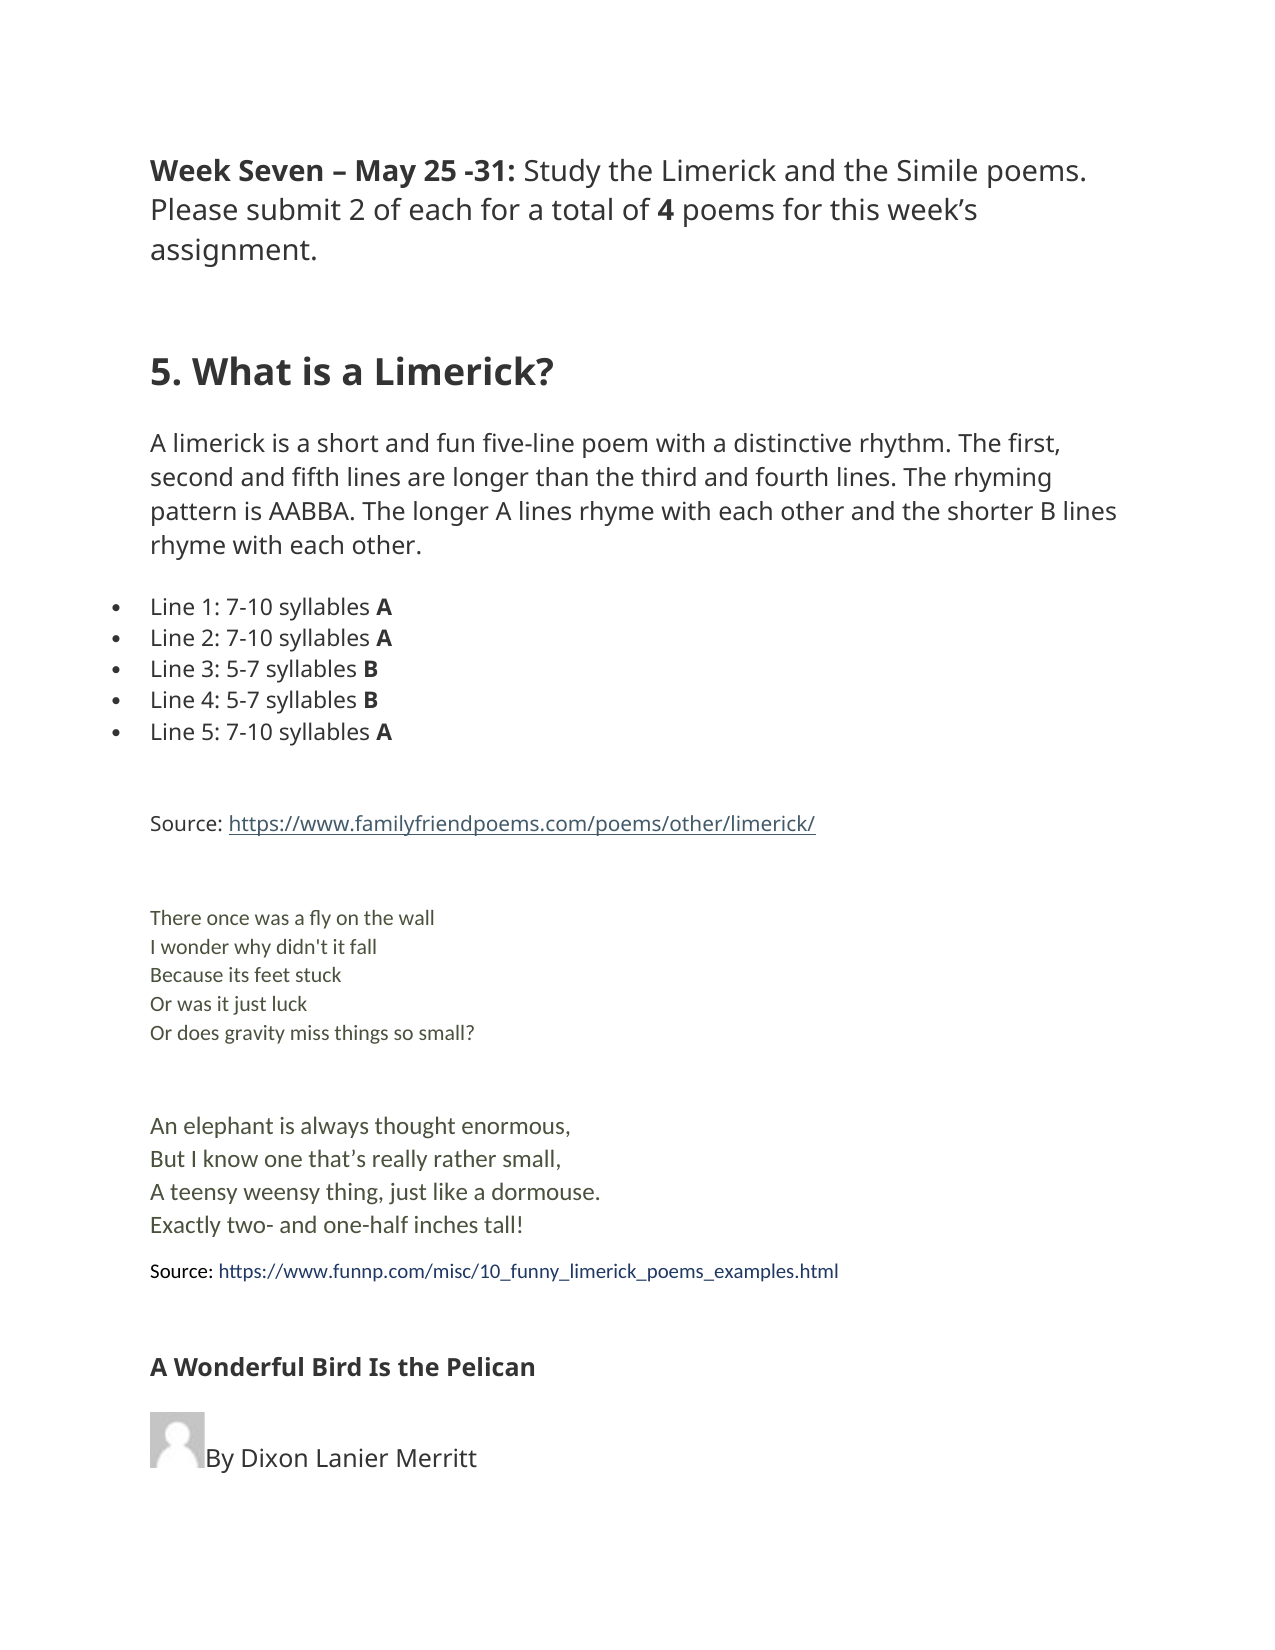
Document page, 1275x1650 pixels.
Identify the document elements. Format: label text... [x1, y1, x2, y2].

text An elephant is always thought enormous, But I know one that’s really rather small, A teensy weensy thing, just like a dormouse. Exactly two- and one-half inches tall! [150, 1110, 1125, 1239]
text Source: https://www.funnp.com/misc/10_funny_limerick_poems_examples.html [150, 1258, 1125, 1284]
text Source: https://www.familyfriendpoems.com/poems/other/limerick/ [150, 776, 1125, 838]
list Line 4: 5-7 syllables B [112, 684, 1125, 716]
text A Wonderful Bird Is the Pelican [150, 1349, 1125, 1383]
list Line 5: 7-10 syllables A [112, 716, 1125, 747]
subtitle 5. What is a Limerick? [150, 345, 1125, 396]
list Line 2: 7-10 syllables A [112, 622, 1125, 653]
list Line 1: 7-10 syllables A [112, 591, 1125, 622]
list Line 3: 5-7 syllables B [112, 653, 1125, 684]
text There once was a fly on the wall I wonder why didn't it fall Because its feet stuck Or was it just luck Or does gravity miss things so small? [150, 904, 1125, 1046]
text By Dixon Lanier Merritt [150, 1412, 1125, 1474]
picture [150, 1412, 205, 1468]
text A limerick is a short and fun five-line poem with a distinctive rhythm. The first, second and fifth lines are longer than the third and fourth lines. The rhyming pattern is AABBA. The longer A lines rhyme with each other and the shorter B lines rhyme with each other. [150, 425, 1125, 562]
text Week Seven – May 25 -31: Study the Limerick and the Simile poems. Please submit 2 of each for a total of 4 poems for this week’s assignment. [150, 150, 1125, 269]
